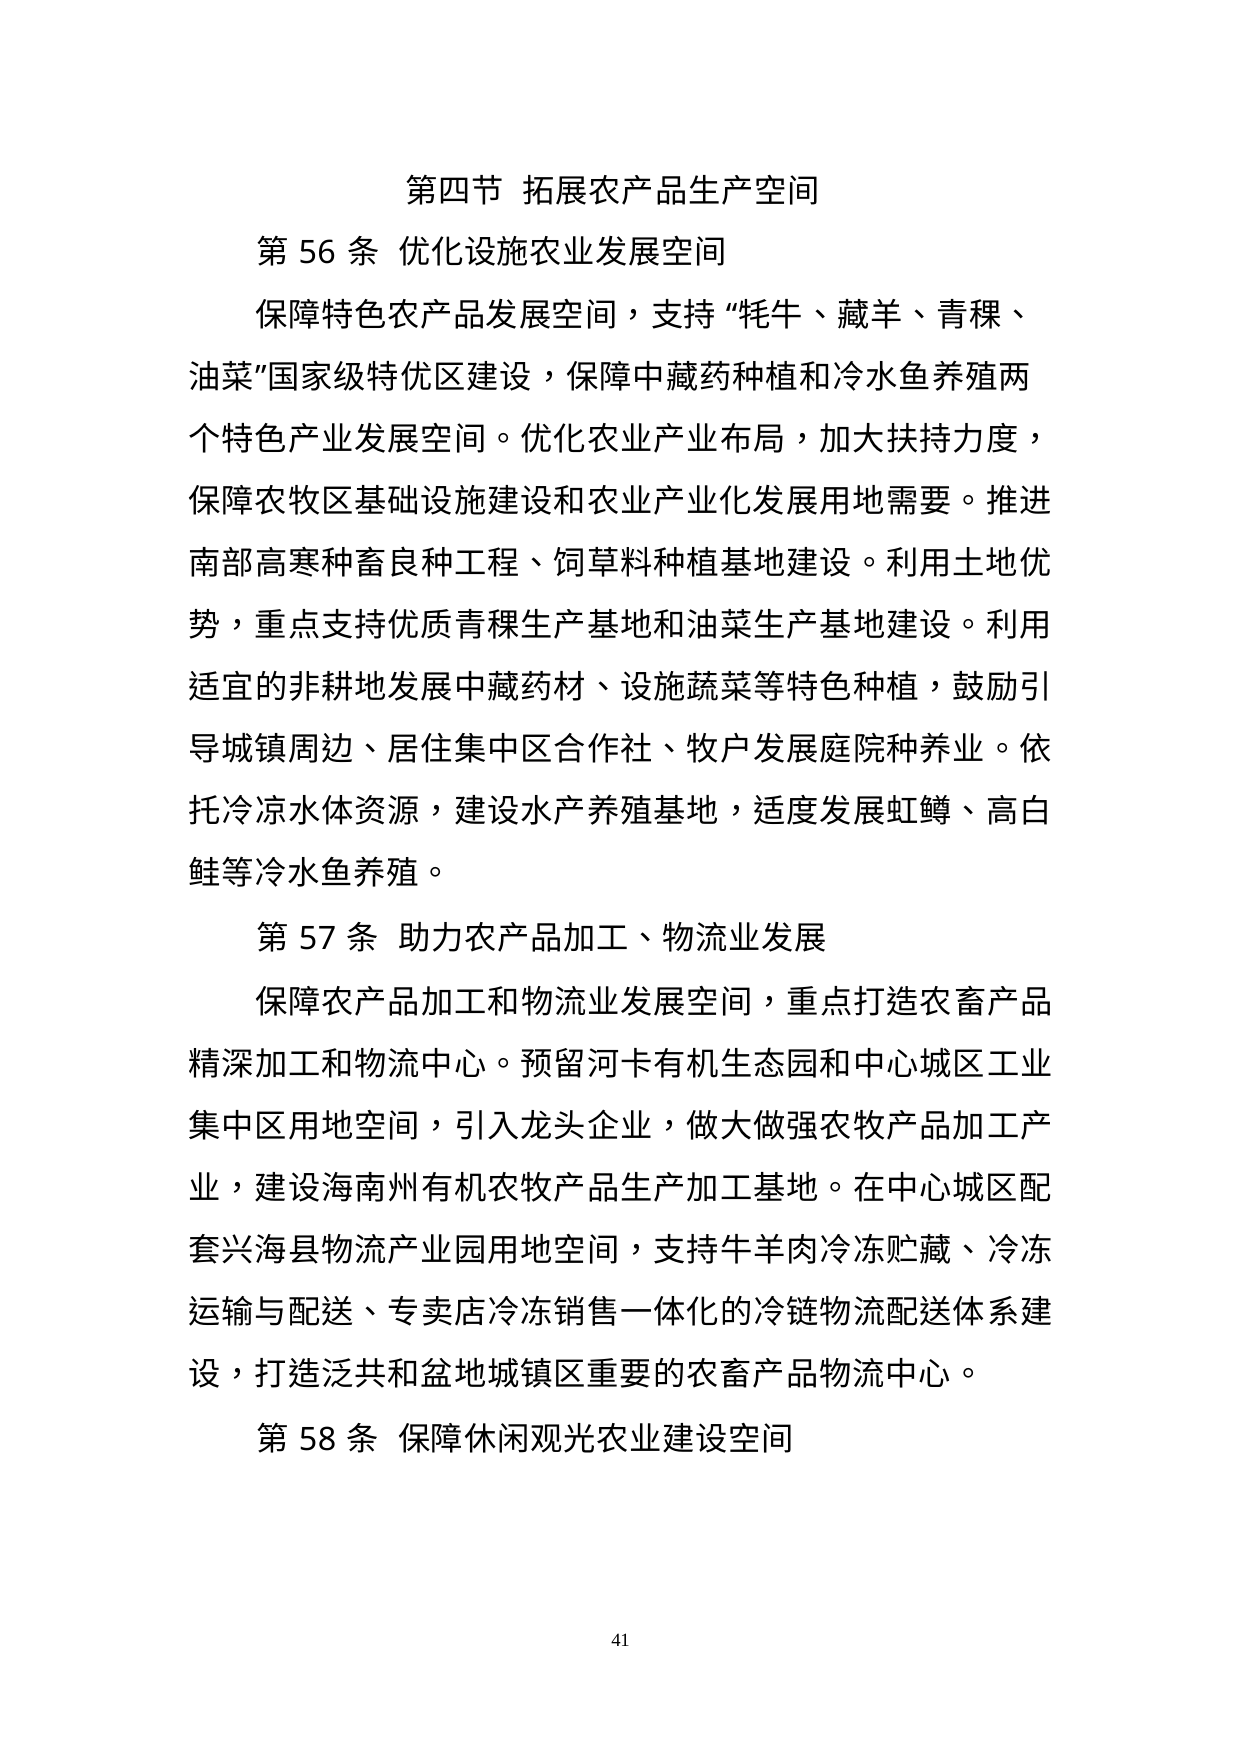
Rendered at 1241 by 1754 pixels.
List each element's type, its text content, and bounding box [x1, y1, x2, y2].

text 第四节 拓展农产品生产空间 [405, 169, 1054, 211]
text 保障农产品加工和物流业发展空间，重点打造农畜产品 精深加工和物流中心。预留河卡有机生态园和中心城区工业 集中区用地空间，引入龙头企业，做大做强农牧产品加工产 业，建设海南州有机农牧产品生产加工基地。在中心城区配 套兴海县物流产业园用地空间，支持牛羊肉冷冻贮藏、冷冻 运输与配送、专卖店冷冻销售一体化的冷链物流配送体系建 设，打造泛共和盆地城镇区重要的农畜产品物流中心。 [188, 979, 1053, 1394]
text 第 57 条 助力农产品加工、物流业发展 [256, 918, 1054, 958]
text 第 56 条 优化设施农业发展空间 [256, 231, 1054, 271]
text 第 58 条 保障休闲观光农业建设空间 [256, 1418, 1054, 1458]
text 保障特色农产品发展空间，支持 “牦牛、藏羊、青稞、 油菜”国家级特优区建设，保障中藏药种植和冷水鱼养殖两 个特色产业发展空间。优化农业产业布局，加大扶持力度， 保障农牧区基础设施建设和农业产业化发展用地需要。推进 南部高寒种畜良种工程、饲草料种植基地建设。利用土地优 势，重点支持优质青稞生产基地和油菜生产基地建设。利用 适宜的非耕地发展中藏药材、设施蔬菜等特色种植，鼓励引 导城镇周边、居住集中区合作社、牧户发展庭院种养业。依 托冷凉水体资源，建设水产养殖基地，适度发展虹鳟、高白 鲑等冷水鱼养殖。 [188, 292, 1053, 894]
